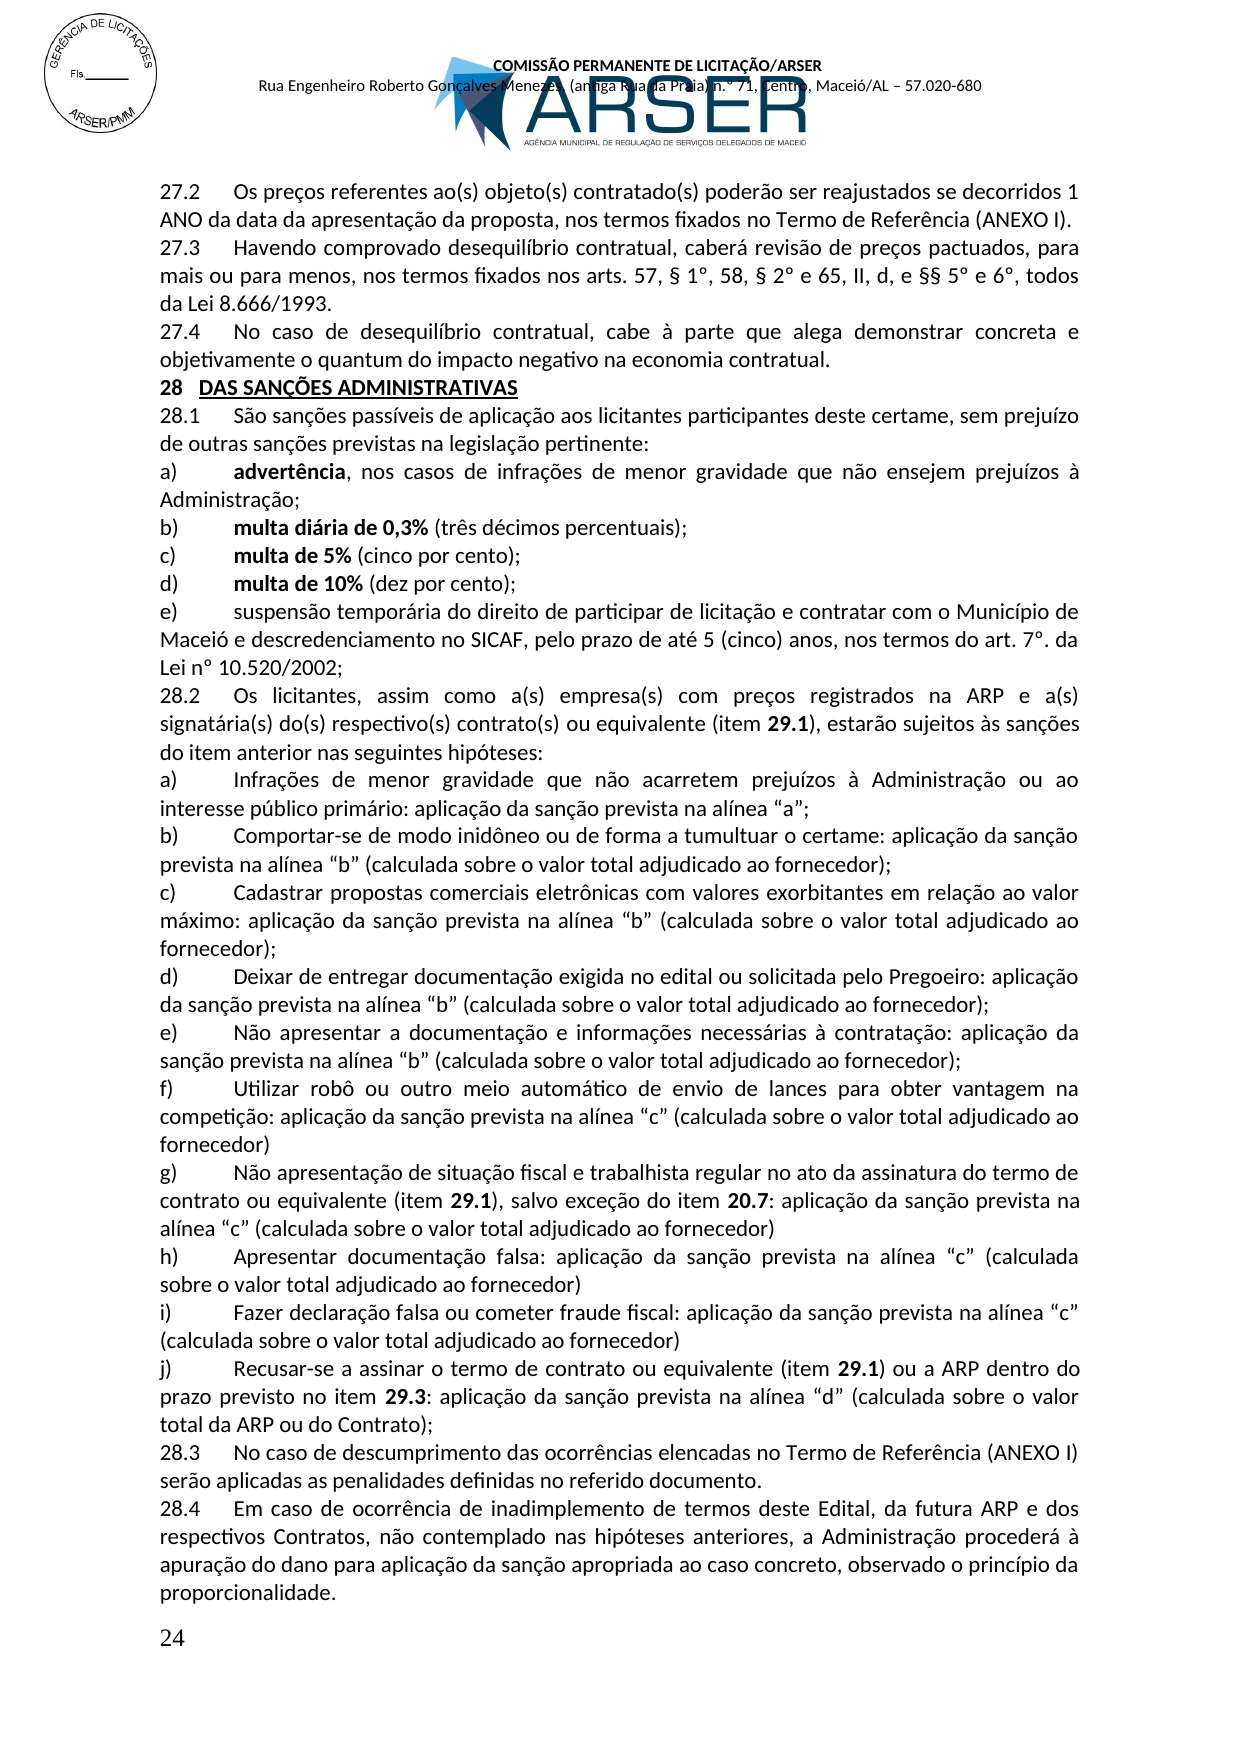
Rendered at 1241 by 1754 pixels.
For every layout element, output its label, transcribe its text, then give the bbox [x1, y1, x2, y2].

picture [22, 0, 178, 152]
list No caso de descumprimento das ocorrências elencadas no Termo de Referência (ANEXO I) serão aplicadas as penalidades definidas no referido documento. [159, 1438, 1081, 1494]
list Cadastrar propostas comerciais eletrônicas com valores exorbitantes em relação ao valor máximo: aplicação da sanção prevista na alínea “b” (calculada sobre o valor total adjudicado ao fornecedor); [159, 878, 1081, 962]
list Deixar de entregar documentação exigida no edital ou solicitada pelo Pregoeiro: aplicação da sanção prevista na alínea “b” (calculada sobre o valor total adjudicado ao fornecedor); [159, 962, 1081, 1018]
list Não apresentar a documentação e informações necessárias à contratação: aplicação da sanção prevista na alínea “b” (calculada sobre o valor total adjudicado ao fornecedor); [159, 1018, 1081, 1074]
subtitle DAS SANÇÕES ADMINISTRATIVAS [159, 373, 1081, 401]
list Fazer declaração falsa ou cometer fraude fiscal: aplicação da sanção prevista na alínea “c” (calculada sobre o valor total adjudicado ao fornecedor) [159, 1298, 1081, 1354]
list multa diária de 0,3% (três décimos percentuais); [159, 513, 1081, 541]
list São sanções passíveis de aplicação aos licitantes participantes deste certame, sem prejuízo de outras sanções previstas na legislação pertinente: [159, 401, 1081, 457]
list Em caso de ocorrência de inadimplemento de termos deste Edital, da futura ARP e dos respectivos Contratos, não contemplado nas hipóteses anteriores, a Administração procederá à apuração do dano para aplicação da sanção apropriada ao caso concreto, observado o princípio da proporcionalidade. [159, 1494, 1081, 1606]
list Os preços referentes ao(s) objeto(s) contratado(s) poderão ser reajustados se decorridos 1 ANO da data da apresentação da proposta, nos termos fixados no Termo de Referência (ANEXO I). [159, 177, 1081, 233]
picture [799, 101, 806, 114]
picture [434, 57, 806, 151]
list multa de 10% (dez por cento); [159, 569, 1081, 597]
list suspensão temporária do direito de participar de licitação e contratar com o Município de Maceió e descredenciamento no SICAF, pelo prazo de até 5 (cinco) anos, nos termos do art. 7º. da Lei nº 10.520/2002; [159, 597, 1081, 682]
list No caso de desequilíbrio contratual, cabe à parte que alega demonstrar concreta e objetivamente o quantum do impacto negativo na economia contratual. [159, 317, 1081, 373]
list Não apresentação de situação fiscal e trabalhista regular no ato da assinatura do termo de contrato ou equivalente (item 29.1), salvo exceção do item 20.7: aplicação da sanção prevista na alínea “c” (calculada sobre o valor total adjudicado ao fornecedor) [159, 1158, 1081, 1242]
list Utilizar robô ou outro meio automático de envio de lances para obter vantagem na competição: aplicação da sanção prevista na alínea “c” (calculada sobre o valor total adjudicado ao fornecedor) [159, 1074, 1081, 1158]
list advertência, nos casos de infrações de menor gravidade que não ensejem prejuízos à Administração; [159, 457, 1081, 513]
list Havendo comprovado desequilíbrio contratual, caberá revisão de preços pactuados, para mais ou para menos, nos termos fixados nos arts. 57, § 1º, 58, § 2º e 65, II, d, e §§ 5º e 6º, todos da Lei 8.666/1993. [159, 233, 1081, 317]
list Recusar-se a assinar o termo de contrato ou equivalente (item 29.1) ou a ARP dentro do prazo previsto no item 29.3: aplicação da sanção prevista na alínea “d” (calculada sobre o valor total da ARP ou do Contrato); [159, 1354, 1081, 1438]
list Comportar-se de modo inidôneo ou de forma a tumultuar o certame: aplicação da sanção prevista na alínea “b” (calculada sobre o valor total adjudicado ao fornecedor); [159, 822, 1081, 878]
list Apresentar documentação falsa: aplicação da sanção prevista na alínea “c” (calculada sobre o valor total adjudicado ao fornecedor) [159, 1242, 1081, 1298]
list Os licitantes, assim como a(s) empresa(s) com preços registrados na ARP e a(s) signatária(s) do(s) respectivo(s) contrato(s) ou equivalente (item 29.1), estarão sujeitos às sanções do item anterior nas seguintes hipóteses: [159, 682, 1081, 766]
picture [767, 82, 800, 105]
list Infrações de menor gravidade que não acarretem prejuízos à Administração ou ao interesse público primário: aplicação da sanção prevista na alínea “a”; [159, 766, 1081, 822]
list multa de 5% (cinco por cento); [159, 541, 1081, 569]
